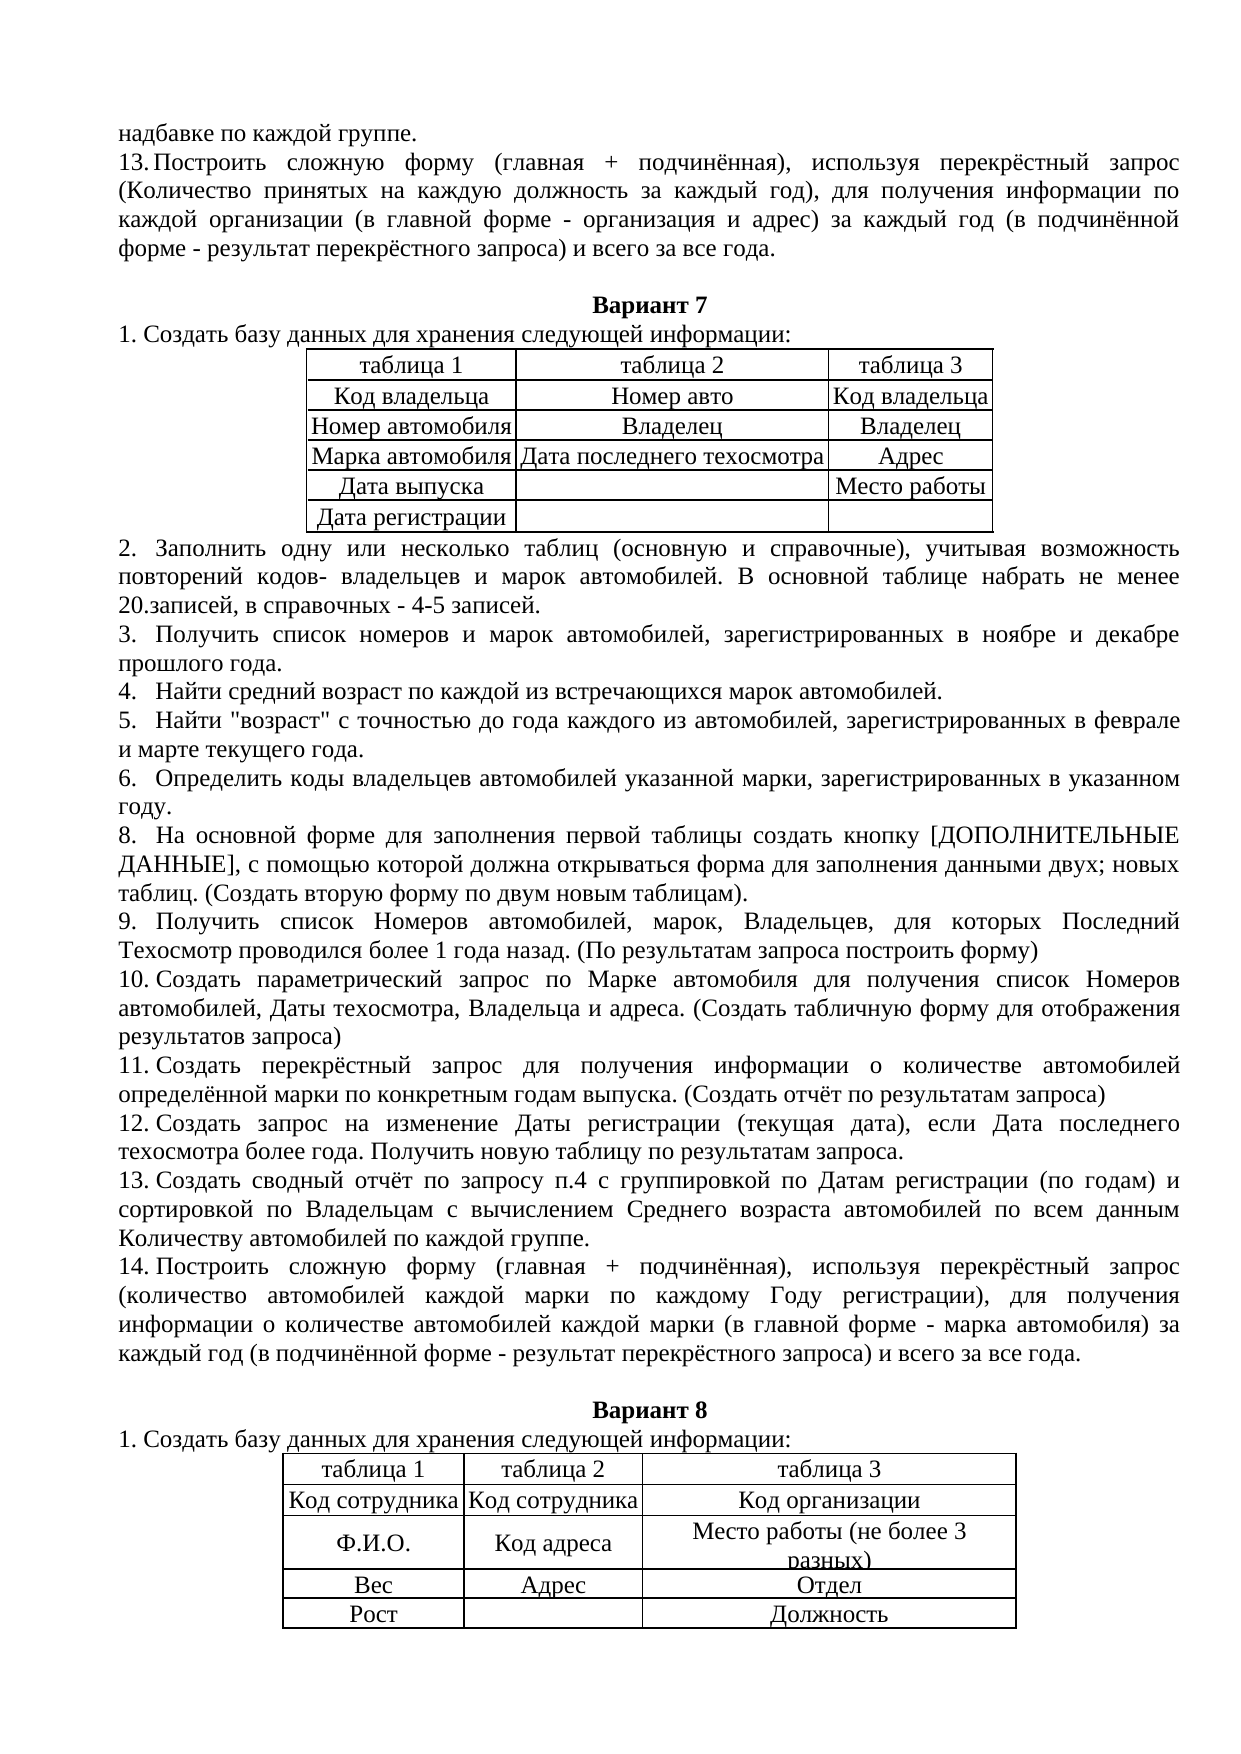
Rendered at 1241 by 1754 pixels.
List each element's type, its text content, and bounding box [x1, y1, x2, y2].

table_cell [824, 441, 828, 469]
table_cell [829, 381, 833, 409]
table_header таблица 3 [643, 1454, 1015, 1484]
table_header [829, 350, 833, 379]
text Вариант 7 [118, 291, 1181, 319]
list Определить коды владельцев автомобилей указанной марки, зарегистрированных в указанном году. [118, 763, 1181, 820]
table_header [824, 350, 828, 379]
list Создать параметрический запрос по Марке автомобиля для получения список Номеров автомобилей, Даты техосмотра, Владельца и адреса. (Создать табличную форму для отображения результатов запроса) [118, 964, 1181, 1050]
list Построить сложную форму (главная + подчинённая), используя перекрёстный запрос (Количество принятых на каждую должность за каждый год), для получения информации по каждой организации (в главной форме - организация и адрес) за каждый год (в подчинённой форме - результат перекрёстного запроса) и всего за все года. [118, 147, 1181, 262]
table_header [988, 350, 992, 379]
table_header таблица 2 [465, 1454, 642, 1484]
list Найти "возраст" с точностью до года каждого из автомобилей, зарегистрированных в феврале и марте текущего года. [118, 705, 1181, 763]
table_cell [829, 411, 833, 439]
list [118, 118, 1181, 147]
table_cell Код сотрудника [465, 1485, 642, 1515]
table_cell Дата регистрации [307, 500, 515, 531]
list Построить сложную форму (главная + подчинённая), используя перекрёстный запрос (количество автомобилей каждой марки по каждому Году регистрации), для получения информации о количестве автомобилей каждой марки (в главной форме - марка автомобиля) за каждый год (в подчинённой форме - результат перекрёстного запроса) и всего за все года. [118, 1251, 1181, 1366]
table_cell [638, 1599, 642, 1627]
list Создать перекрёстный запрос для получения информации о количестве автомобилей определённой марки по конкретным годам выпуска. (Создать отчёт по результатам запроса) [118, 1050, 1181, 1108]
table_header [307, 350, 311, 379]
table_cell [517, 501, 828, 531]
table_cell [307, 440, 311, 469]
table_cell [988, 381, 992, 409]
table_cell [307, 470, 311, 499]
list Заполнить одну или несколько таблиц (основную и справочные), учитывая возможность повторений кодов- владельцев и марок автомобилей. В основной таблице набрать не менее 20.записей, в справочных - 4-5 записей. [118, 533, 1181, 619]
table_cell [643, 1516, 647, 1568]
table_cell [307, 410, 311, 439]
text Вариант 8 [118, 1395, 1181, 1424]
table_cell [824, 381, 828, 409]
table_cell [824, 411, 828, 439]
table_cell Ф.И.О. [284, 1516, 463, 1568]
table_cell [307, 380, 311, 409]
list Найти средний возраст по каждой из встречающихся марок автомобилей. [118, 676, 1181, 705]
text 1. Создать базу данных для хранения следующей информации: [118, 319, 1181, 348]
list Получить список Номеров автомобилей, марок, Владельцев, для которых Последний Техосмотр проводился более 1 года назад. (По результатам запроса построить форму) [118, 906, 1181, 964]
text 1. Создать базу данных для хранения следующей информации: [118, 1424, 1181, 1453]
list На основной форме для заполнения первой таблицы создать кнопку [ДОПОЛНИТЕЛЬНЫЕ ДАННЫЕ], с помощью которой должна открываться форма для заполнения данными двух; новых таблиц. (Создать вторую форму по двум новым таблицам). [118, 820, 1181, 906]
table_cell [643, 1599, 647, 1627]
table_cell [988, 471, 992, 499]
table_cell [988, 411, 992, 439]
list Создать запрос на изменение Даты регистрации (текущая дата), если Дата последнего техосмотра более года. Получить новую таблицу по результатам запроса. [118, 1108, 1181, 1165]
table_cell [829, 501, 992, 531]
list Получить список номеров и марок автомобилей, зарегистрированных в ноябре и декабре прошлого года. [118, 619, 1181, 676]
table_cell Код организации [643, 1485, 1015, 1515]
table_cell Код адреса [465, 1516, 642, 1568]
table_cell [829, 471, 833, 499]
table_cell [824, 471, 828, 499]
list Создать сводный отчёт по запросу п.4 с группировкой по Датам регистрации (по годам) и сортировкой по Владельцам с вычислением Среднего возраста автомобилей по всем данным Количеству автомобилей по каждой группе. [118, 1165, 1181, 1251]
table_header таблица 1 [284, 1454, 463, 1484]
table_cell Код сотрудника [284, 1485, 463, 1515]
